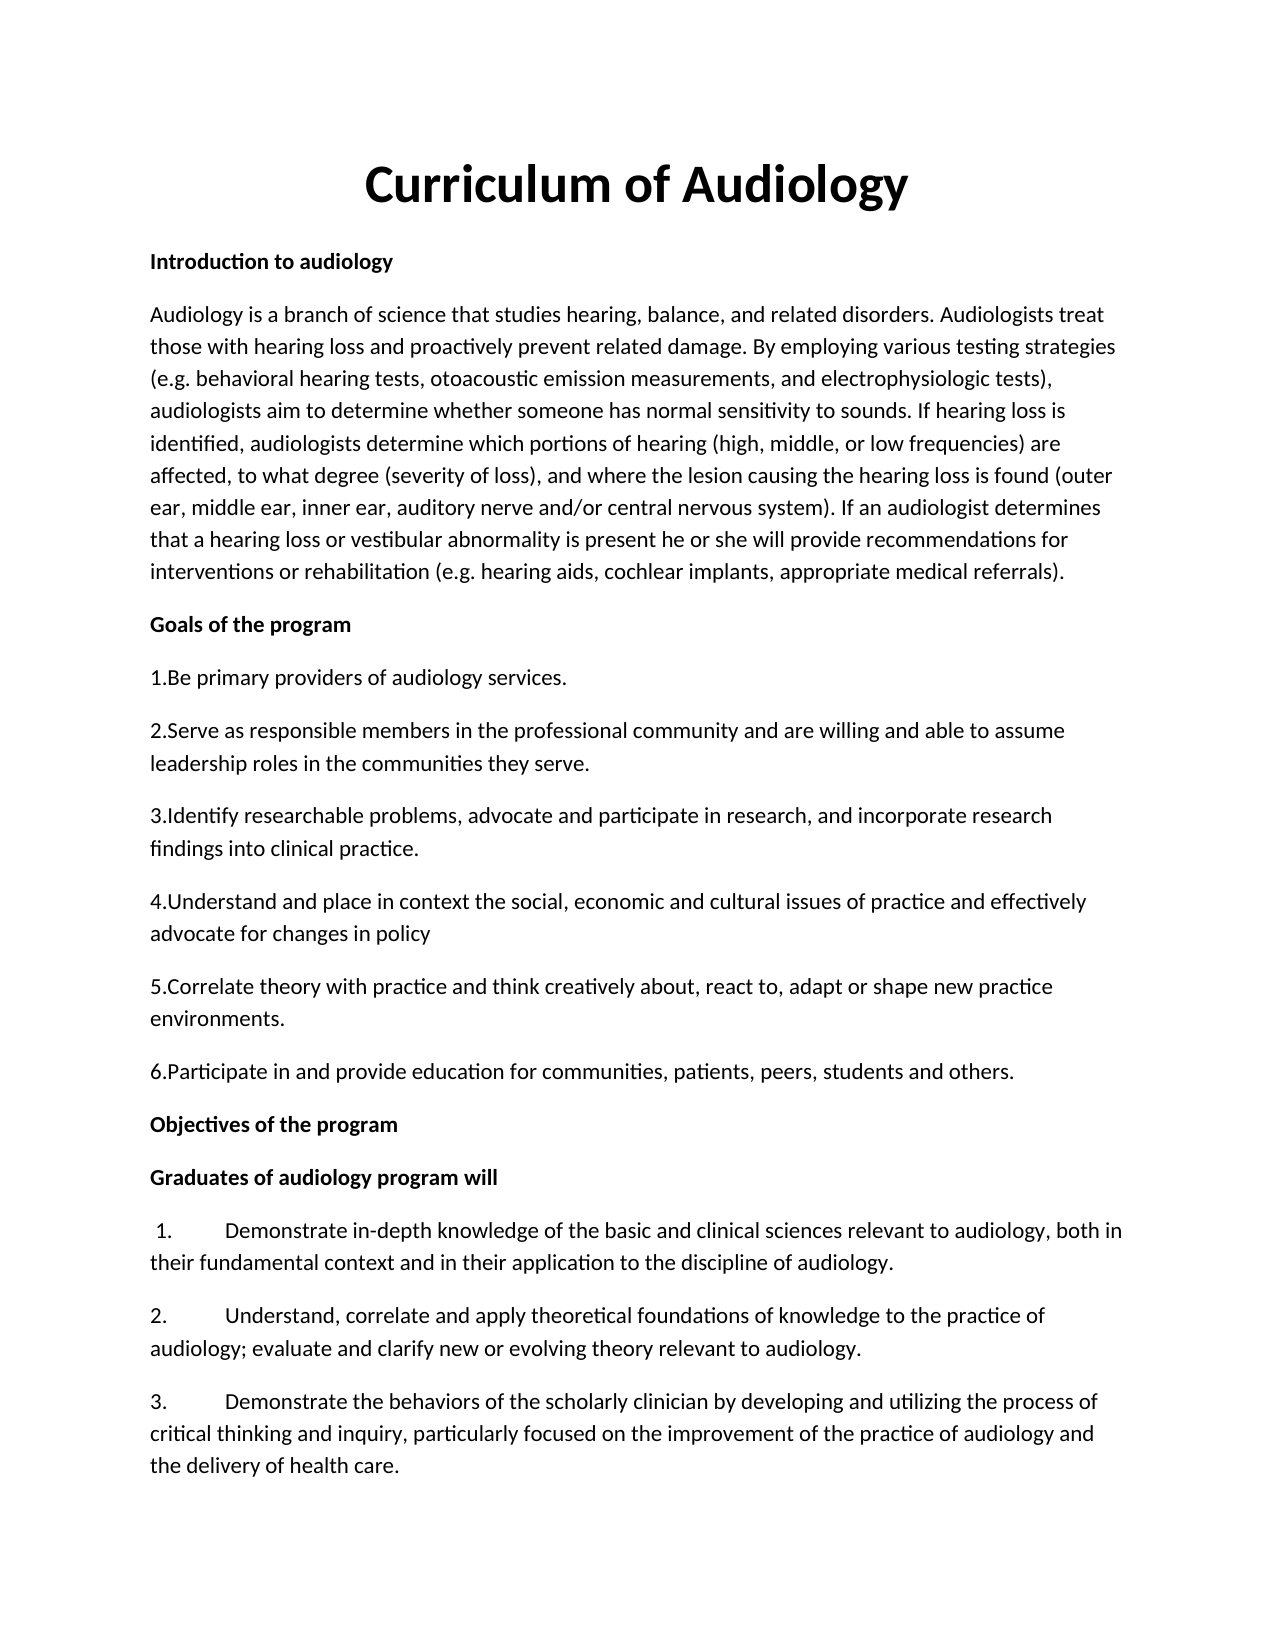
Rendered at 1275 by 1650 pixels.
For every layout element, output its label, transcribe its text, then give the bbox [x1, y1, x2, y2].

text 3.Identify researchable problems, advocate and participate in research, and incorporate research findings into clinical practice. [150, 802, 1125, 862]
text 5.Correlate theory with practice and think creatively about, react to, adapt or shape new practice environments. [150, 972, 1125, 1032]
text 2. Understand, correlate and apply theoretical foundations of knowledge to the practice of audiology; evaluate and clarify new or evolving theory relevant to audiology. [150, 1302, 1125, 1362]
text 4.Understand and place in context the social, economic and cultural issues of practice and effectively advocate for changes in policy [150, 887, 1125, 947]
text 6.Participate in and provide education for communities, patients, peers, students and others. [150, 1057, 1125, 1085]
text Goals of the program [150, 610, 1125, 638]
text 3. Demonstrate the behaviors of the scholarly clinician by developing and utilizing the process of critical thinking and inquiry, particularly focused on the improvement of the practice of audiology and the delivery of health care. [150, 1387, 1125, 1479]
text Audiology is a branch of science that studies hearing, balance, and related disorders. Audiologists treat those with hearing loss and proactively prevent related damage. By employing various testing strategies (e.g. behavioral hearing tests, otoacoustic emission measurements, and electrophysiologic tests), audiologists aim to determine whether someone has normal sensitivity to sounds. If hearing loss is identified, audiologists determine which portions of hearing (high, middle, or low frequencies) are affected, to what degree (severity of loss), and where the lesion causing the hearing loss is found (outer ear, middle ear, inner ear, auditory nerve and/or central nervous system). If an audiologist determines that a hearing loss or vestibular abnormality is present he or she will provide recommendations for interventions or rehabilitation (e.g. hearing aids, cochlear implants, appropriate medical referrals). [150, 300, 1125, 585]
text Objectives of the program [150, 1110, 1125, 1138]
text 1. Demonstrate in-depth knowledge of the basic and clinical sciences relevant to audiology, both in their fundamental context and in their application to the discipline of audiology. [150, 1216, 1125, 1277]
text Curriculum of Audiology [150, 150, 1125, 216]
text 2.Serve as responsible members in the professional community and are willing and able to assume leadership roles in the communities they serve. [150, 716, 1125, 777]
text Introduction to audiology [150, 247, 1125, 275]
text 1.Be primary providers of audiology services. [150, 663, 1125, 691]
text Graduates of audiology program will [150, 1163, 1125, 1191]
